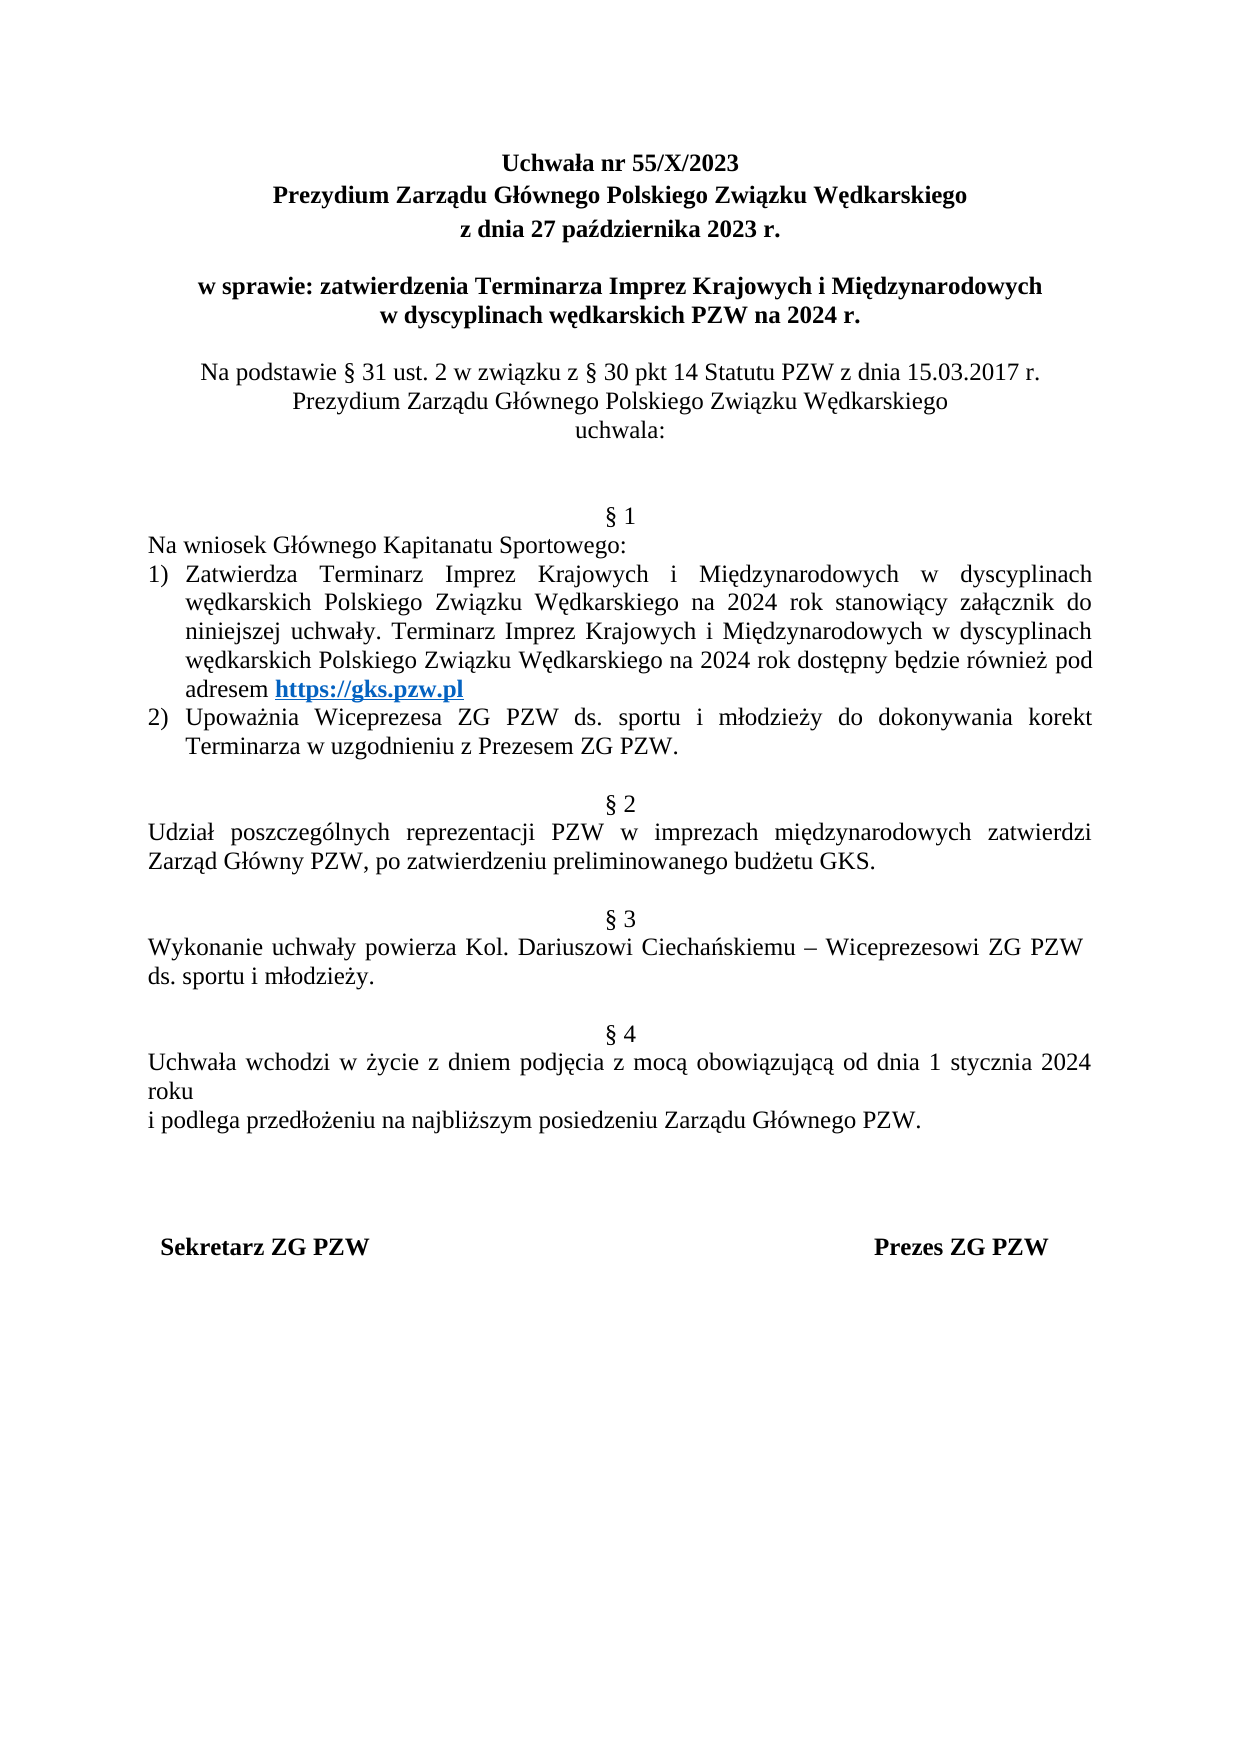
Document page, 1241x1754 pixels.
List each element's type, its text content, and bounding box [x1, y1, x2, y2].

text Udział poszczególnych reprezentacji PZW w imprezach międzynarodowych zatwierdzi Zarząd Główny PZW, po zatwierdzeniu preliminowanego budżetu GKS. [148, 817, 1093, 875]
text Sekretarz ZG PZW Prezes ZG PZW [148, 1232, 1093, 1261]
text Prezydium Zarządu Głównego Polskiego Związku Wędkarskiego [148, 386, 1093, 415]
text § 3 [148, 904, 1093, 932]
text Na podstawie § 31 ust. 2 w związku z § 30 pkt 14 Statutu PZW z dnia 15.03.2017 r. [148, 357, 1093, 386]
text z dnia 27 października 2023 r. [148, 214, 1093, 242]
text § 2 [148, 789, 1093, 817]
text § 1 [148, 501, 1093, 530]
text Wykonanie uchwały powierza Kol. Dariuszowi Ciechańskiemu – Wiceprezesowi ZG PZW ds. sportu i młodzieży. [148, 932, 1093, 990]
text Na wniosek Głównego Kapitanatu Sportowego: [148, 530, 1093, 559]
list Upoważnia Wiceprezesa ZG PZW ds. sportu i młodzieży do dokonywania korekt Terminarza w uzgodnieniu z Prezesem ZG PZW. [148, 702, 1093, 760]
list Zatwierdza Terminarz Imprez Krajowych i Międzynarodowych w dyscyplinach wędkarskich Polskiego Związku Wędkarskiego na 2024 rok stanowiący załącznik do niniejszej uchwały. Terminarz Imprez Krajowych i Międzynarodowych w dyscyplinach wędkarskich Polskiego Związku Wędkarskiego na 2024 rok dostępny będzie również pod adresem https://gks.pzw.pl [148, 559, 1093, 702]
text Prezydium Zarządu Głównego Polskiego Związku Wędkarskiego [148, 181, 1093, 209]
text uchwala: [148, 415, 1093, 444]
text Uchwała wchodzi w życie z dniem podjęcia z mocą obowiązującą od dnia 1 stycznia 2024 roku i podlega przedłożeniu na najbliższym posiedzeniu Zarządu Głównego PZW. [148, 1047, 1093, 1134]
text § 4 [148, 990, 1093, 1047]
text Uchwała nr 55/X/2023 [148, 148, 1093, 176]
text w sprawie: zatwierdzenia Terminarza Imprez Krajowych i Międzynarodowych w dyscyplinach wędkarskich PZW na 2024 r. [148, 271, 1093, 329]
